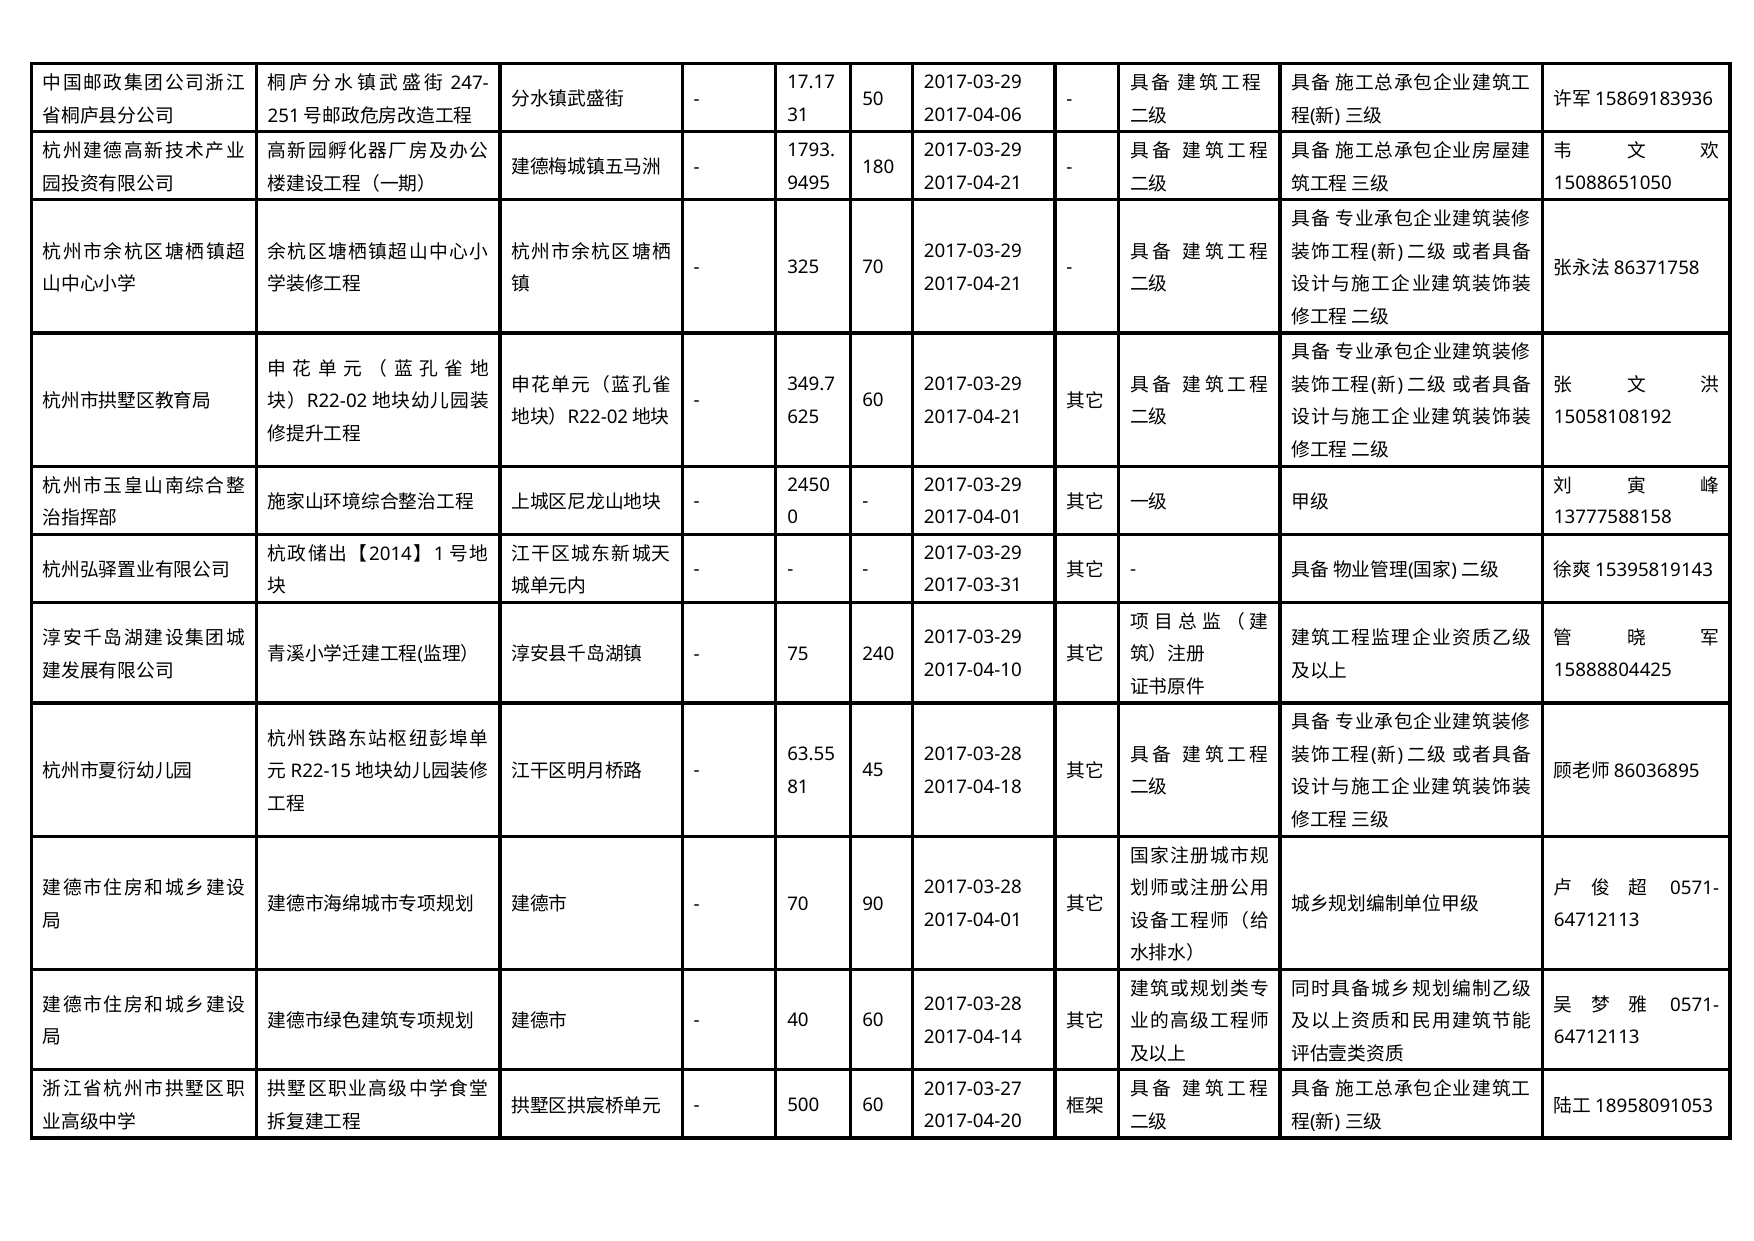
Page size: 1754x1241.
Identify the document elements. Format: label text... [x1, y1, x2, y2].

table_cell 张文洪15058108192 [1544, 335, 1728, 464]
table_cell 江干区明月桥路 [502, 705, 681, 834]
table_cell 180 [852, 133, 911, 198]
table_cell - [684, 1071, 774, 1136]
table_cell 2017-03-29 2017-04-21 [914, 133, 1053, 198]
table_cell 刘寅峰13777588158 [1544, 468, 1728, 533]
table_cell 杭州市拱墅区教育局 [33, 335, 255, 464]
table_cell 70 [852, 201, 911, 331]
table_cell 具备 建筑工程 二级 [1120, 65, 1278, 130]
table_cell 建筑或规划类专业的高级工程师及以上 [1120, 971, 1278, 1068]
table_cell 申花单元（蓝孔雀地块）R22-02地块幼儿园装修提升工程 [258, 335, 498, 464]
table_cell 建德市住房和城乡建设局 [33, 838, 255, 968]
table_cell 张永法86371758 [1544, 201, 1728, 331]
table_cell 2017-03-29 2017-04-06 [914, 65, 1053, 130]
table_cell 63.5581 [777, 705, 849, 834]
table_cell 60 [852, 971, 911, 1068]
table_cell 50 [852, 65, 911, 130]
table_cell 建德市绿色建筑专项规划 [258, 971, 498, 1068]
table_cell - [684, 971, 774, 1068]
table_cell 拱墅区拱宸桥单元 [502, 1071, 681, 1136]
table_cell 许军15869183936 [1544, 65, 1728, 130]
table_cell 建德市海绵城市专项规划 [258, 838, 498, 968]
table_cell - [1120, 536, 1278, 601]
table_cell - [1057, 201, 1117, 331]
table_cell 淳安千岛湖建设集团城建发展有限公司 [33, 604, 255, 701]
table_cell 建德市 [502, 838, 681, 968]
table_cell 具备 建筑工程 二级 [1120, 201, 1278, 331]
table_cell 中国邮政集团公司浙江省桐庐县分公司 [33, 65, 255, 130]
table_cell 具备 建筑工程 二级 [1120, 335, 1278, 464]
table_cell 甲级 [1282, 468, 1541, 533]
table_cell 建德市住房和城乡建设局 [33, 971, 255, 1068]
table_cell 顾老师86036895 [1544, 705, 1728, 834]
table_cell 余杭区塘栖镇超山中心小学装修工程 [258, 201, 498, 331]
table_cell 45 [852, 705, 911, 834]
table_cell 青溪小学迁建工程(监理） [258, 604, 498, 701]
table_cell 具备 建筑工程 二级 [1120, 705, 1278, 834]
table_cell 2017-03-29 2017-04-21 [914, 335, 1053, 464]
table_cell 其它 [1057, 838, 1117, 968]
table_cell 管晓军15888804425 [1544, 604, 1728, 701]
table_cell 杭州市夏衍幼儿园 [33, 705, 255, 834]
table_cell 2017-03-28 2017-04-01 [914, 838, 1053, 968]
table_cell 施家山环境综合整治工程 [258, 468, 498, 533]
table_cell 浙江省杭州市拱墅区职业高级中学 [33, 1071, 255, 1136]
table_cell 卢俊超0571-64712113 [1544, 838, 1728, 968]
table_cell 同时具备城乡规划编制乙级及以上资质和民用建筑节能评估壹类资质 [1282, 971, 1541, 1068]
table_cell 其它 [1057, 536, 1117, 601]
table_cell 2017-03-29 2017-04-01 [914, 468, 1053, 533]
table_cell 具备 建筑工程 二级 [1120, 1071, 1278, 1136]
table_cell 24500 [777, 468, 849, 533]
table_cell 其它 [1057, 468, 1117, 533]
table_cell 桐庐分水镇武盛街247-251号邮政危房改造工程 [258, 65, 498, 130]
table_cell - [684, 468, 774, 533]
table_cell 2017-03-29 2017-03-31 [914, 536, 1053, 601]
table_cell 高新园孵化器厂房及办公楼建设工程（一期） [258, 133, 498, 198]
table_cell 杭州建德高新技术产业园投资有限公司 [33, 133, 255, 198]
table_cell 杭州市余杭区塘栖镇 [502, 201, 681, 331]
table_cell 徐爽15395819143 [1544, 536, 1728, 601]
table_cell 申花单元（蓝孔雀地块）R22-02地块 [502, 335, 681, 464]
table_cell 75 [777, 604, 849, 701]
table_cell 40 [777, 971, 849, 1068]
table_cell 60 [852, 335, 911, 464]
table_cell 60 [852, 1071, 911, 1136]
table_cell 建德梅城镇五马洲 [502, 133, 681, 198]
table_cell 吴梦雅0571-64712113 [1544, 971, 1728, 1068]
table_cell - [852, 536, 911, 601]
table_cell 90 [852, 838, 911, 968]
table_cell 具备 建筑工程 二级 [1120, 133, 1278, 198]
table_cell 70 [777, 838, 849, 968]
table_cell 韦文欢15088651050 [1544, 133, 1728, 198]
table_cell 分水镇武盛街 [502, 65, 681, 130]
table_cell 具备 专业承包企业建筑装修装饰工程(新) 二级 或者具备 设计与施工企业建筑装饰装修工程 二级 [1282, 201, 1541, 331]
table_cell - [684, 335, 774, 464]
table_cell 其它 [1057, 705, 1117, 834]
table_cell 国家注册城市规划师或注册公用设备工程师（给水排水） [1120, 838, 1278, 968]
table_cell 2017-03-29 2017-04-10 [914, 604, 1053, 701]
table_cell 杭州市余杭区塘栖镇超山中心小学 [33, 201, 255, 331]
table_cell 杭州市玉皇山南综合整治指挥部 [33, 468, 255, 533]
table_cell 杭政储出【2014】1号地块 [258, 536, 498, 601]
table_cell 上城区尼龙山地块 [502, 468, 681, 533]
table_cell 杭州弘驿置业有限公司 [33, 536, 255, 601]
table_cell 杭州铁路东站枢纽彭埠单元R22-15地块幼儿园装修工程 [258, 705, 498, 834]
table_cell 2017-03-28 2017-04-18 [914, 705, 1053, 834]
table_cell - [684, 536, 774, 601]
table_cell 其它 [1057, 335, 1117, 464]
table_cell 2017-03-29 2017-04-21 [914, 201, 1053, 331]
table_cell 城乡规划编制单位甲级 [1282, 838, 1541, 968]
table_cell 325 [777, 201, 849, 331]
table_cell - [852, 468, 911, 533]
table_cell 陆工18958091053 [1544, 1071, 1728, 1136]
table_cell 具备 专业承包企业建筑装修装饰工程(新) 二级 或者具备 设计与施工企业建筑装饰装修工程 二级 [1282, 335, 1541, 464]
table_cell 淳安县千岛湖镇 [502, 604, 681, 701]
table_cell 具备 施工总承包企业房屋建筑工程 三级 [1282, 133, 1541, 198]
table_cell 349.7625 [777, 335, 849, 464]
table_cell - [1057, 65, 1117, 130]
table_cell 500 [777, 1071, 849, 1136]
table_cell 拱墅区职业高级中学食堂拆复建工程 [258, 1071, 498, 1136]
table_cell - [684, 705, 774, 834]
table_cell 2017-03-27 2017-04-20 [914, 1071, 1053, 1136]
table_cell - [777, 536, 849, 601]
table_cell 1793.9495 [777, 133, 849, 198]
table_cell 17.1731 [777, 65, 849, 130]
table_cell 建德市 [502, 971, 681, 1068]
table_cell 其它 [1057, 971, 1117, 1068]
table_cell 项目总监（建筑）注册 证书原件 [1120, 604, 1278, 701]
table_cell - [684, 133, 774, 198]
table_cell 具备 物业管理(国家) 二级 [1282, 536, 1541, 601]
table_cell 建筑工程监理企业资质乙级及以上 [1282, 604, 1541, 701]
table_cell 一级 [1120, 468, 1278, 533]
table_cell 2017-03-28 2017-04-14 [914, 971, 1053, 1068]
table_cell 240 [852, 604, 911, 701]
table_cell 具备 专业承包企业建筑装修装饰工程(新) 二级 或者具备 设计与施工企业建筑装饰装修工程 三级 [1282, 705, 1541, 834]
table_cell 江干区城东新城天城单元内 [502, 536, 681, 601]
table_cell - [684, 604, 774, 701]
table_cell - [684, 838, 774, 968]
table_cell - [684, 201, 774, 331]
table_cell - [684, 65, 774, 130]
table_cell 具备 施工总承包企业建筑工程(新) 三级 [1282, 65, 1541, 130]
table_cell 框架 [1057, 1071, 1117, 1136]
table_cell - [1057, 133, 1117, 198]
table_cell 具备 施工总承包企业建筑工程(新) 三级 [1282, 1071, 1541, 1136]
table_cell 其它 [1057, 604, 1117, 701]
